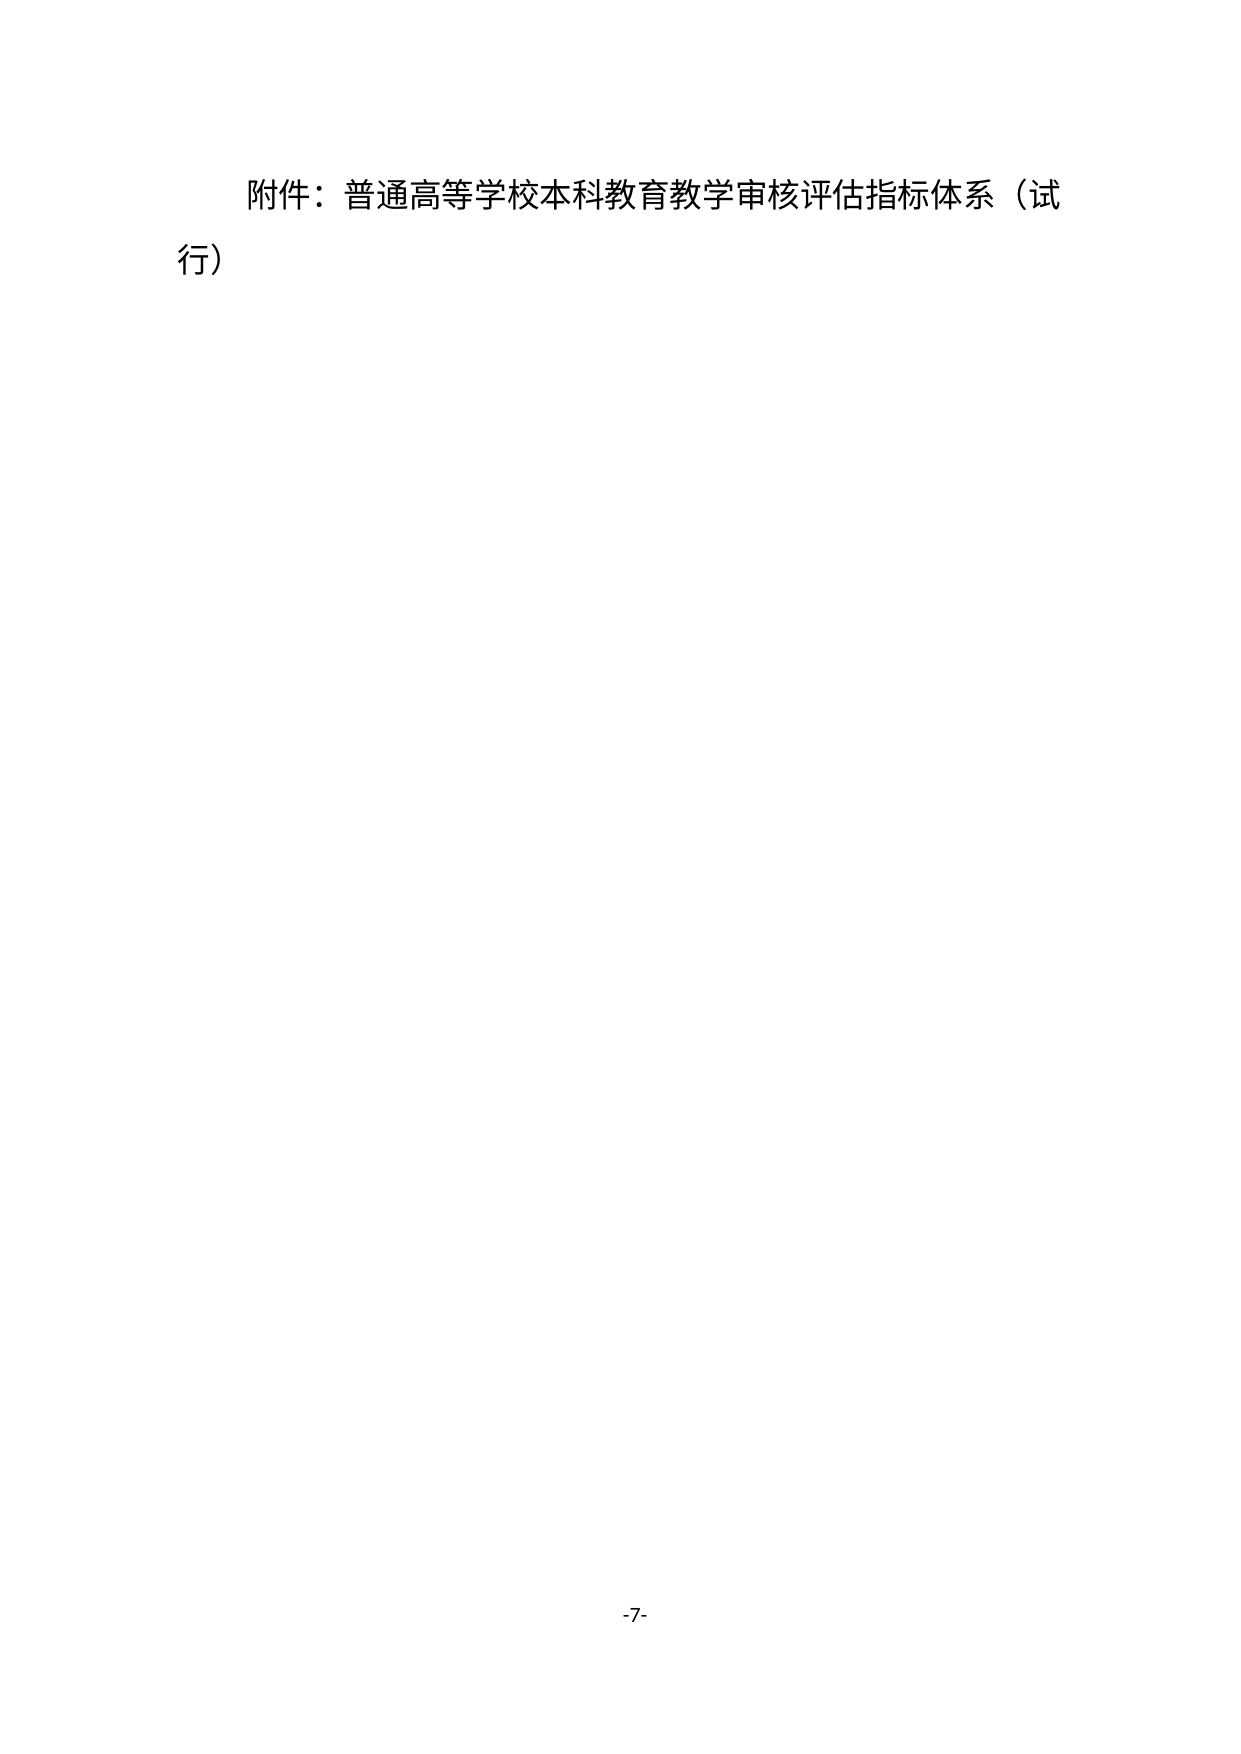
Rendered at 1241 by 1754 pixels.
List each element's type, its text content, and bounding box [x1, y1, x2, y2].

text 附件：普通高等学校本科教育教学审核评估指标体系（试行） [177, 161, 1092, 291]
